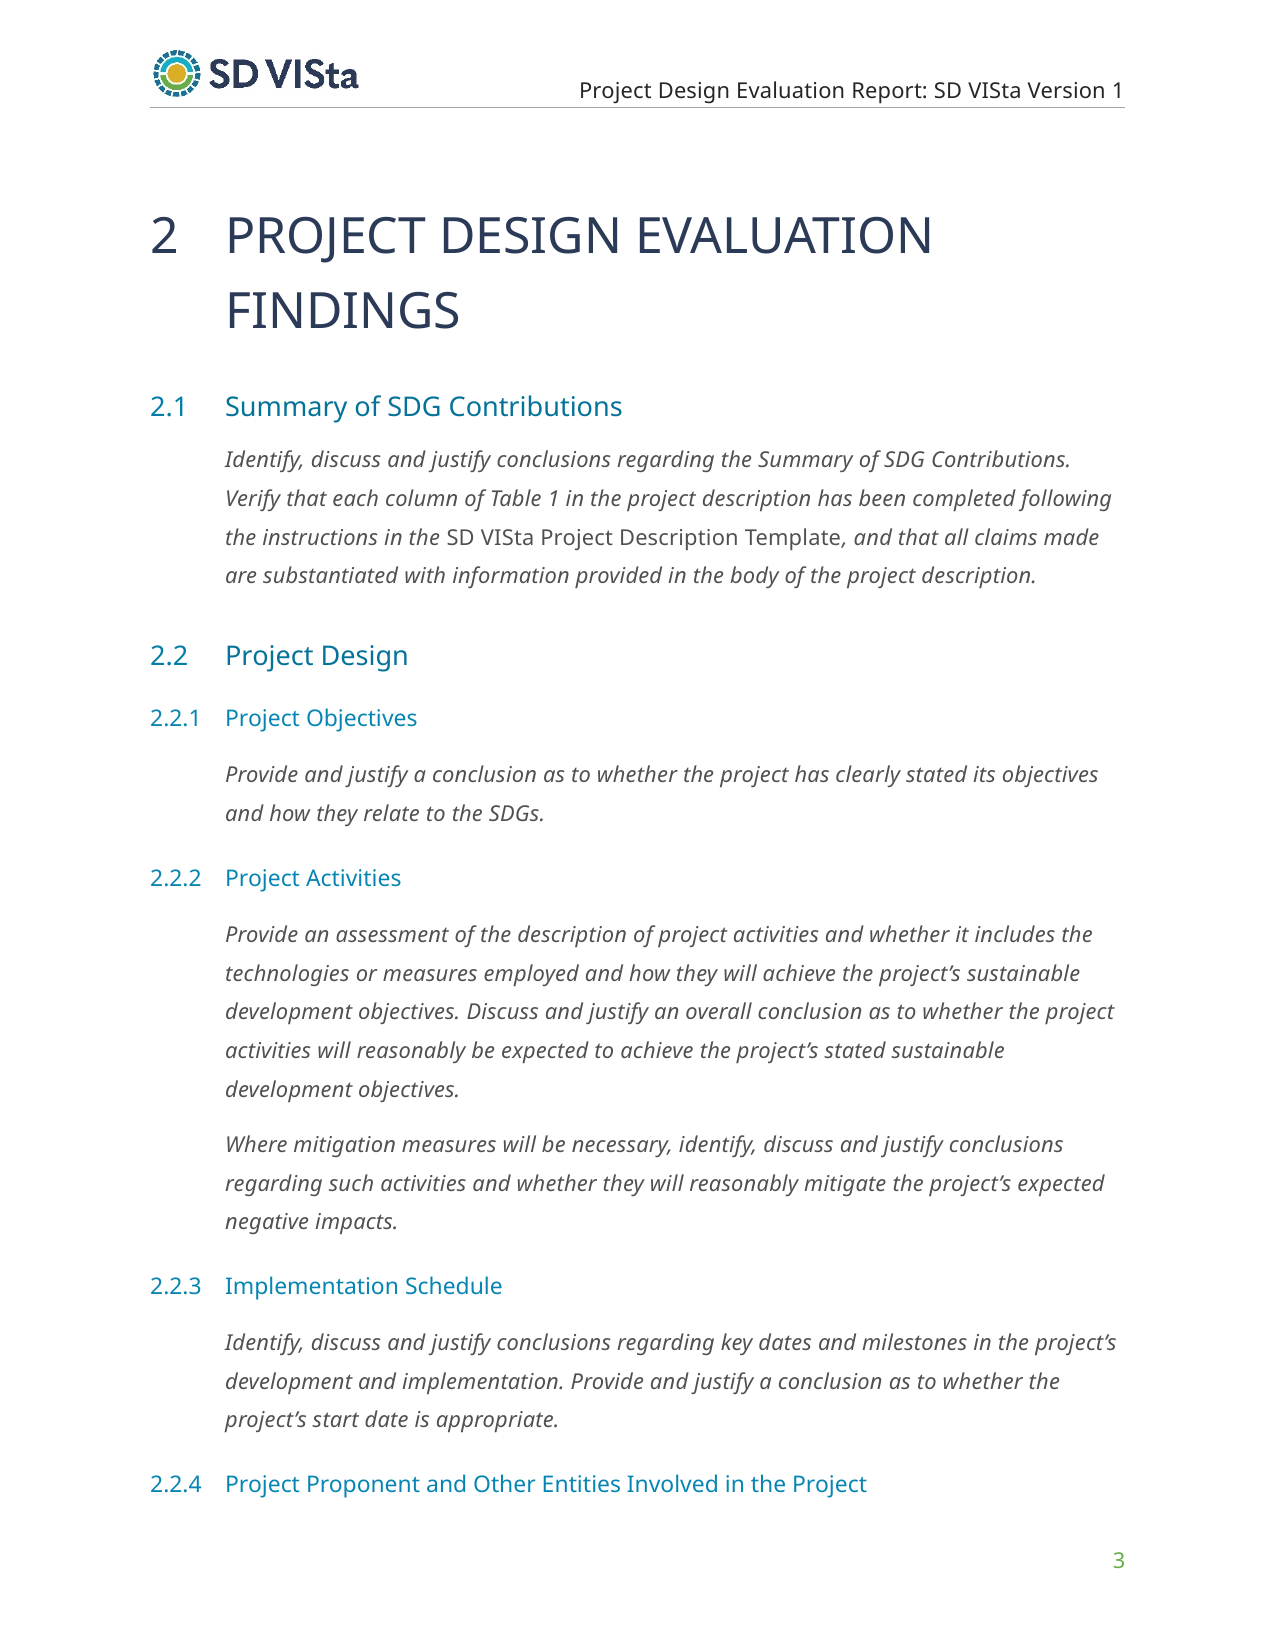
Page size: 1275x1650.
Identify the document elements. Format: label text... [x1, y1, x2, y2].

text Provide an assessment of the description of project activities and whether it includes the technologies or measures employed and how they will achieve the project’s sustainable development objectives. Discuss and justify an overall conclusion as to whether the project activities will reasonably be expected to achieve the project’s stated sustainable development objectives. [225, 919, 1125, 1103]
text Identify, discuss and justify conclusions regarding the Summary of SDG Contributions. Verify that each column of Table 1 in the project description has been completed following the instructions in the SD VISta Project Description Template, and that all claims made are substantiated with information provided in the body of the project description. [225, 444, 1125, 590]
text Provide and justify a conclusion as to whether the project has clearly stated its objectives and how they relate to the SDGs. [225, 759, 1125, 828]
picture [150, 43, 363, 103]
subtitle Project Design Evaluation findings [150, 200, 1125, 343]
subtitle Summary of SDG Contributions [150, 387, 1125, 424]
text Where mitigation measures will be necessary, identify, discuss and justify conclusions regarding such activities and whether they will reasonably mitigate the project’s expected negative impacts. [225, 1129, 1125, 1236]
subtitle Project Design [150, 637, 1125, 673]
subtitle Implementation Schedule [150, 1270, 1125, 1301]
subtitle Project Activities [150, 862, 1125, 893]
subtitle Project Proponent and Other Entities Involved in the Project [150, 1468, 1125, 1499]
subtitle Project Objectives [150, 702, 1125, 733]
text Identify, discuss and justify conclusions regarding key dates and milestones in the project’s development and implementation. Provide and justify a conclusion as to whether the project’s start date is appropriate. [225, 1327, 1125, 1434]
